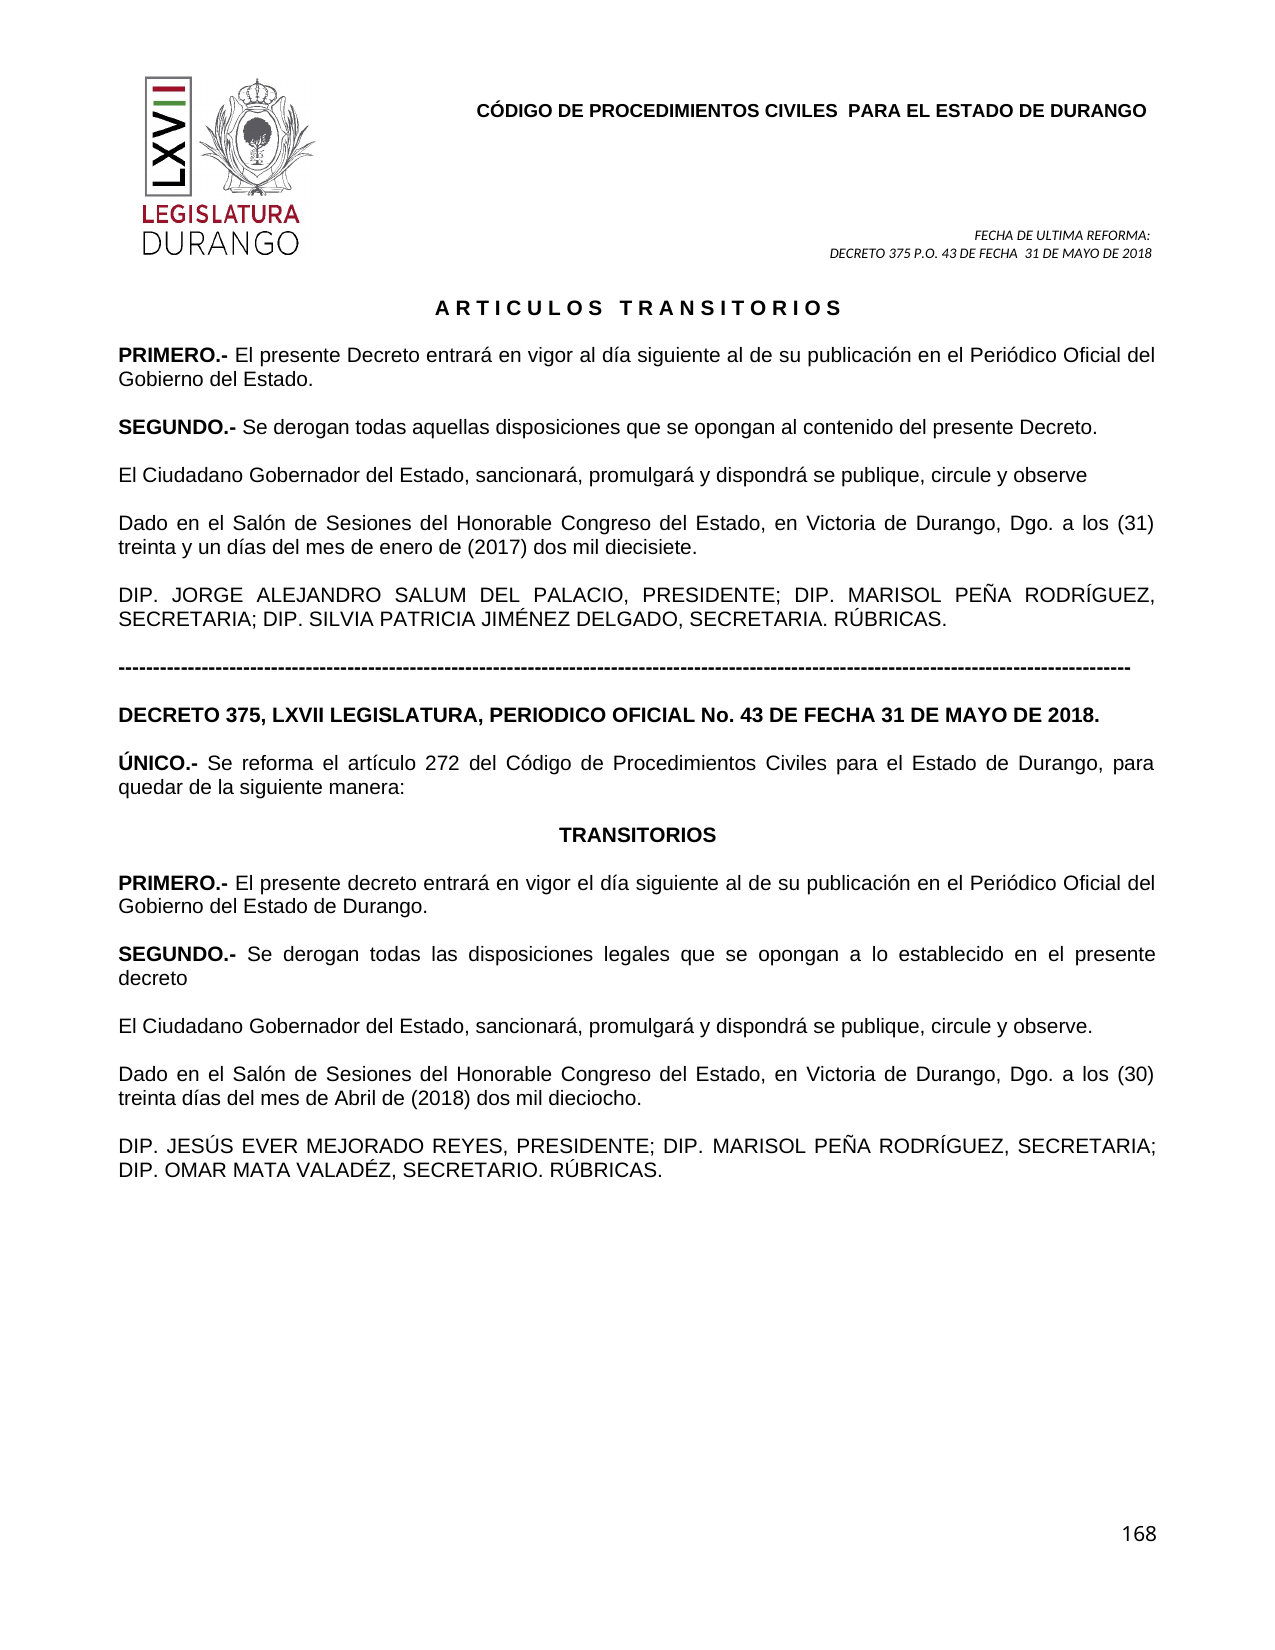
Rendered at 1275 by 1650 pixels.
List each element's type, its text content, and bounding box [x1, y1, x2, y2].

text ÚNICO.- Se reforma el artículo 272 del Código de Procedimientos Civiles para el Estado de Durango, para quedar de la siguiente manera: [118, 751, 1157, 798]
text SEGUNDO.- Se derogan todas las disposiciones legales que se opongan a lo establecido en el presente decreto [118, 942, 1157, 990]
text DIP. JESÚS EVER MEJORADO REYES, PRESIDENTE; DIP. marisol peña rodríguez, SECRETARIa; DIP. omar mata valadéz, SECRETARIo. RÚBRICAS. [118, 1134, 1157, 1182]
text Dado en el Salón de Sesiones del Honorable Congreso del Estado, en Victoria de Durango, Dgo. a los (31) treinta y un días del mes de enero de (2017) dos mil diecisiete. [118, 511, 1157, 559]
text -------------------------------------------------------------------------------------------------------------------------------------------------- [118, 655, 1157, 679]
text A R T I C U L O S T R A N S I T O R I O S [118, 295, 1157, 319]
text TRANSITORIOS [118, 822, 1157, 846]
text El Ciudadano Gobernador del Estado, sancionará, promulgará y dispondrá se publique, circule y observe [118, 463, 1157, 487]
text DECRETO 375, LXVII LEGISLATURA, PERIODICO OFICIAL No. 43 DE FECHA 31 DE MAYO DE 2018. [118, 703, 1157, 727]
text PRIMERO.- El presente Decreto entrará en vigor al día siguiente al de su publicación en el Periódico Oficial del Gobierno del Estado. [118, 343, 1157, 391]
text PRIMERO.- El presente decreto entrará en vigor el día siguiente al de su publicación en el Periódico Oficial del Gobierno del Estado de Durango. [118, 870, 1157, 918]
text DIP. JORGE ALEJANDRO SALUM DEL PALACIO, PRESIDENTE; DIP. MARISOL PEÑA RODRÍGUEZ, SECRETARIA; DIP. SILVIA PATRICIA JIMÉNEZ DELGADO, SECRETARIA. RÚBRICAS. [118, 583, 1157, 631]
text El Ciudadano Gobernador del Estado, sancionará, promulgará y dispondrá se publique, circule y observe. [118, 1014, 1157, 1038]
picture [140, 73, 318, 258]
text SEGUNDO.- Se derogan todas aquellas disposiciones que se opongan al contenido del presente Decreto. [118, 415, 1157, 439]
text Dado en el Salón de Sesiones del Honorable Congreso del Estado, en Victoria de Durango, Dgo. a los (30) treinta días del mes de Abril de (2018) dos mil dieciocho. [118, 1062, 1157, 1110]
